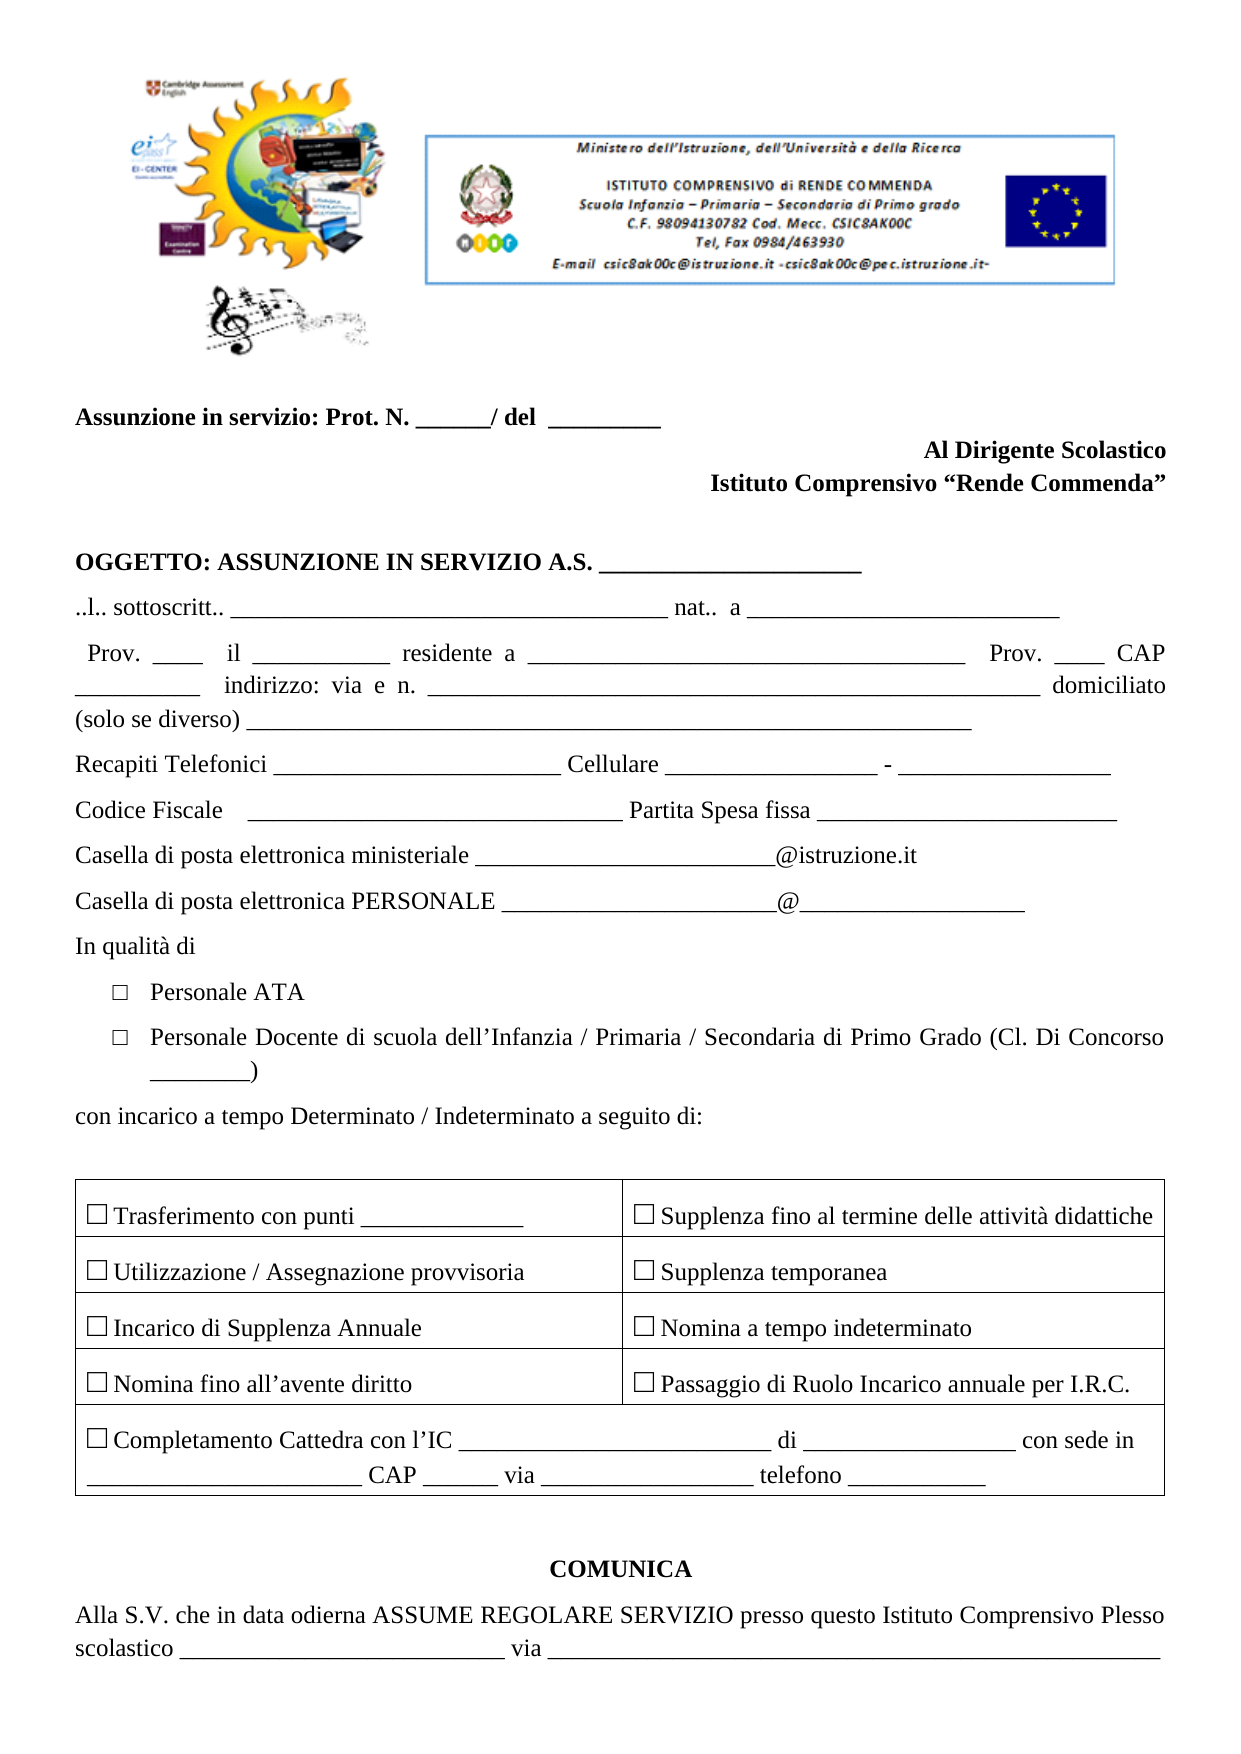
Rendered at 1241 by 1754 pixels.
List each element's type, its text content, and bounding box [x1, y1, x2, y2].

text In qualità di [75, 931, 1166, 960]
text COMUNICA [75, 1554, 1166, 1583]
text Istituto Comprensivo “Rende Commenda” [75, 468, 1166, 497]
text Al Dirigente Scolastico [75, 435, 1166, 464]
table_cell □ Utilizzazione / Assegnazione provvisoria [76, 1237, 622, 1292]
table_header □ Trasferimento con punti _____________ [76, 1180, 622, 1236]
text Alla S.V. che in data odierna ASSUME REGOLARE SERVIZIO presso questo Istituto Comprensivo Plesso scolastico __________________________ via _________________________________________________ [75, 1600, 1166, 1661]
text con incarico a tempo Determinato / Indeterminato a seguito di: [75, 1101, 1166, 1129]
text Casella di posta elettronica ministeriale ________________________@istruzione.it [75, 840, 1166, 869]
table_cell □ Nomina a tempo indeterminato [623, 1293, 1164, 1348]
table_cell □ Completamento Cattedra con l’IC _________________________ di _________________ con sede in ______________________ CAP ______ via _________________ telefono ___________ [76, 1405, 1164, 1495]
picture [117, 75, 1123, 361]
table_header □ Supplenza fino al termine delle attività didattiche [623, 1180, 1164, 1236]
text Assunzione in servizio: Prot. N. ______/ del _________ [75, 402, 1166, 431]
table_cell □ Nomina fino all’avente diritto [76, 1349, 622, 1404]
text ..l.. sottoscritt.. ___________________________________ nat.. a _________________________ [75, 592, 1166, 621]
text Codice Fiscale ______________________________ Partita Spesa fissa ________________________ [75, 795, 1166, 823]
list Personale Docente di scuola dell’Infanzia / Primaria / Secondaria di Primo Grado (Cl. Di Concorso ________) [112, 1022, 1166, 1084]
table_cell □ Incarico di Supplenza Annuale [76, 1293, 622, 1348]
table_cell □ Passaggio di Ruolo Incarico annuale per I.R.C. [623, 1349, 1164, 1404]
text Recapiti Telefonici _______________________ Cellulare _________________ - _________________ [75, 749, 1166, 778]
table_cell □ Supplenza temporanea [623, 1237, 1164, 1292]
list Personale ATA [112, 977, 1166, 1006]
text Casella di posta elettronica PERSONALE ______________________@__________________ [75, 886, 1166, 914]
text Prov. ____ il ___________ residente a ___________________________________ Prov. ____ CAP __________ indirizzo: via e n. _________________________________________________ domiciliato (solo se diverso) __________________________________________________________ [75, 638, 1166, 732]
text OGGETTO: ASSUNZIONE IN SERVIZIO A.S. _____________________ [75, 547, 1166, 575]
